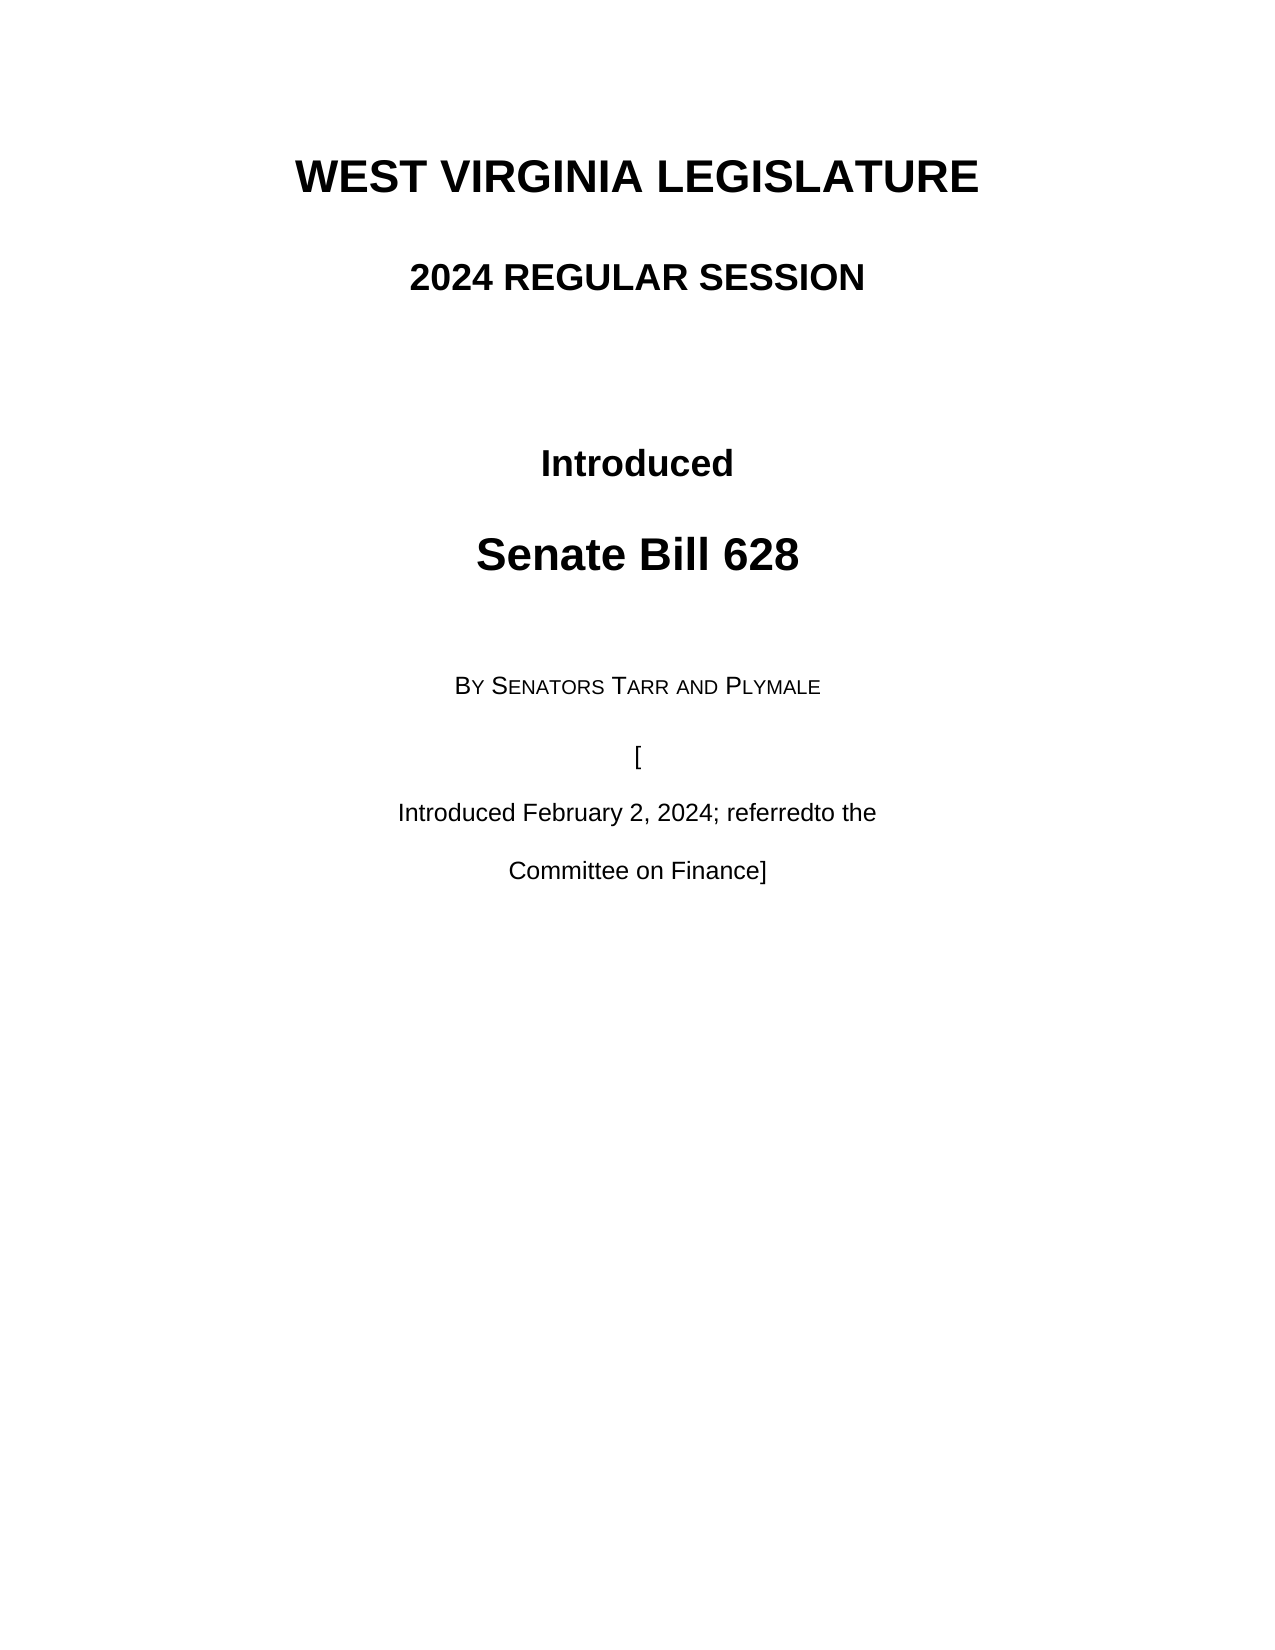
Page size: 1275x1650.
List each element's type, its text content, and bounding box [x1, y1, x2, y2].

text Bill [150, 528, 1125, 581]
title WEST virginia legislature [150, 150, 1125, 203]
text By Tarr and Plymale [337, 671, 937, 699]
text [] [337, 741, 937, 884]
title 2024 regular session [150, 255, 1125, 298]
